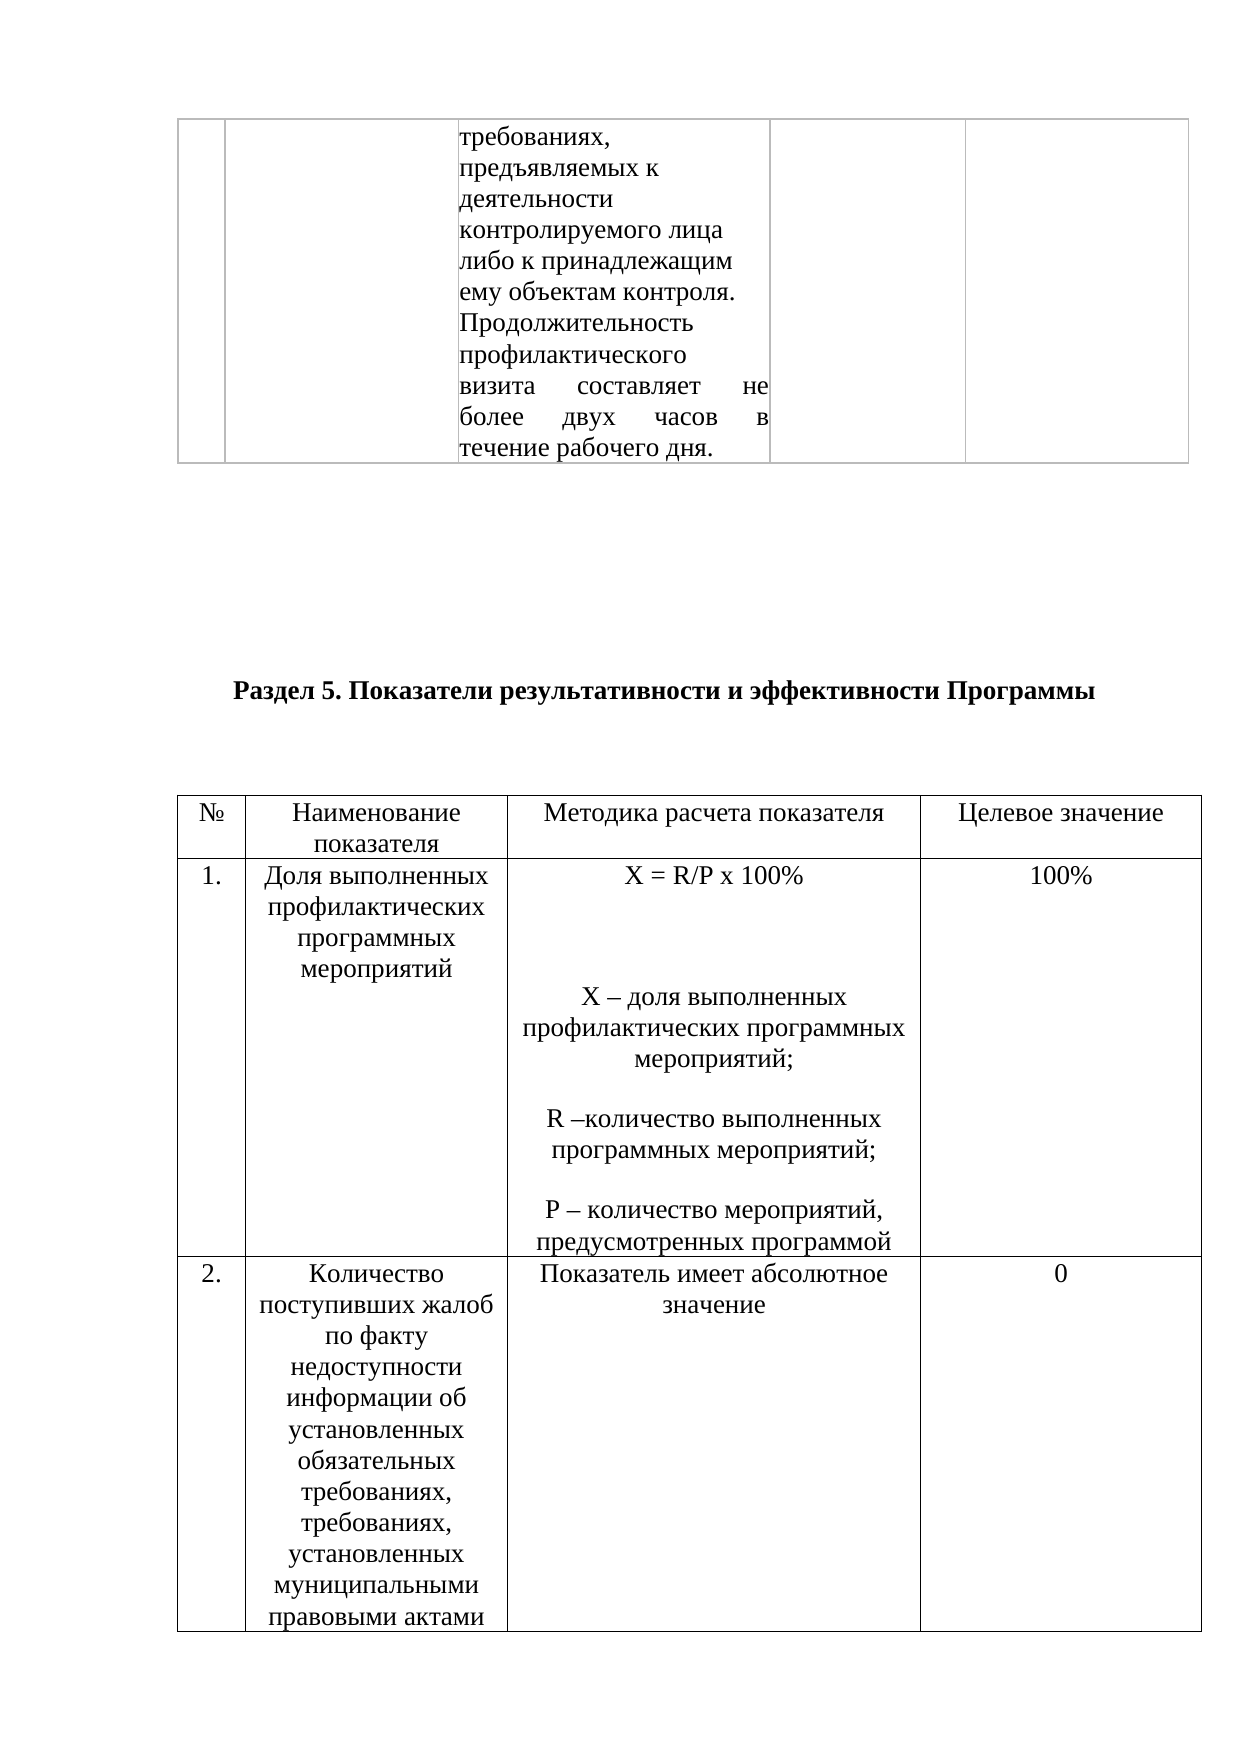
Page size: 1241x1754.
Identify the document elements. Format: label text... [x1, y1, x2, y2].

table_cell 0 [921, 1257, 1201, 1631]
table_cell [226, 120, 458, 462]
table_cell 5. [179, 120, 224, 462]
table_header № [178, 796, 245, 858]
table_cell 100% [921, 859, 1201, 1256]
table_header Методика расчета показателя [508, 796, 920, 858]
table_cell Доля выполненных профилактических программных мероприятий [246, 859, 507, 1256]
table_cell 1. [178, 859, 245, 1256]
table_header Целевое значение [921, 796, 1201, 858]
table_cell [966, 120, 1188, 462]
text Раздел 5. Показатели результативности и эффективности Программы [177, 674, 1152, 705]
table_cell 2. [178, 1257, 245, 1631]
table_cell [771, 120, 965, 462]
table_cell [459, 120, 769, 462]
table_cell Показатель имеет абсолютное значение [508, 1257, 920, 1631]
